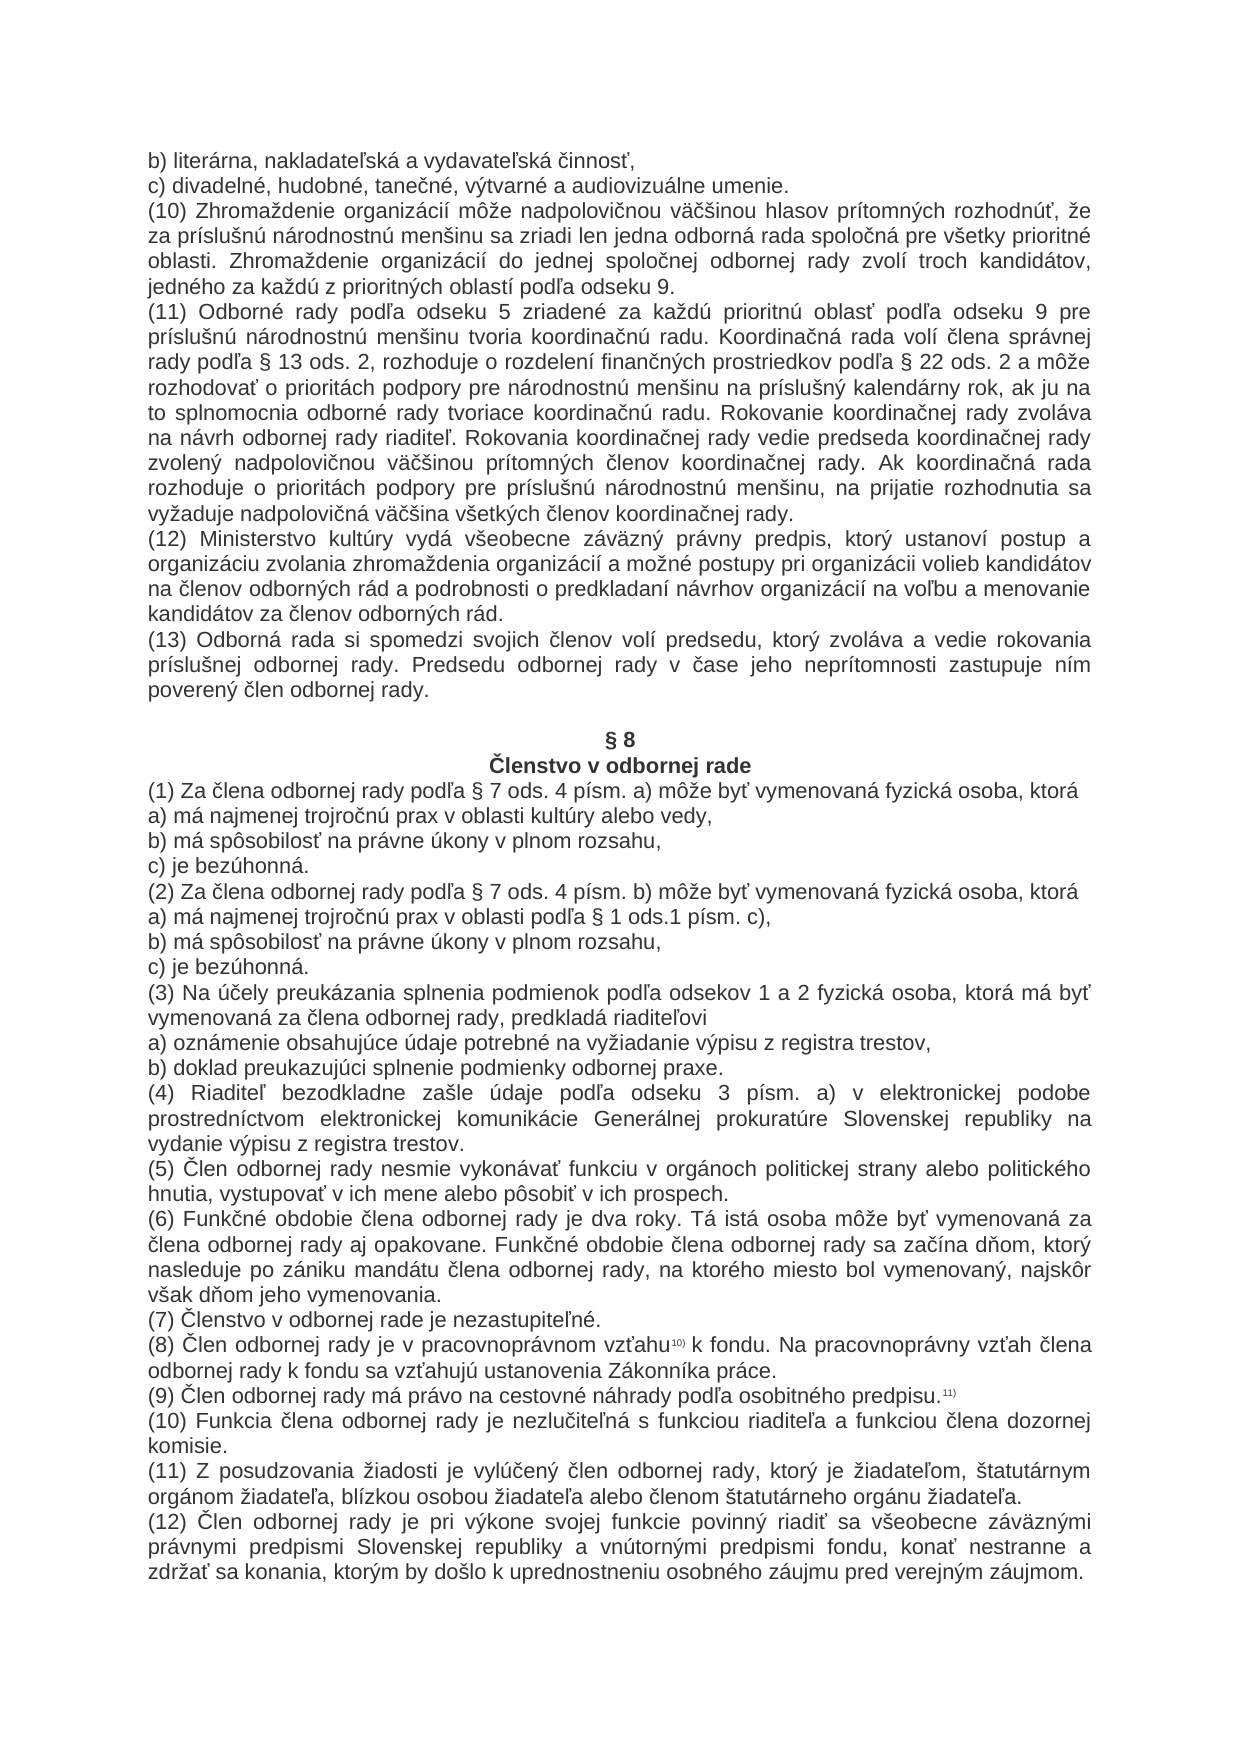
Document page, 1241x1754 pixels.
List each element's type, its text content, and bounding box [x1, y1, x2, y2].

text (6) Funkčné obdobie člena odbornej rady je dva roky. Tá istá osoba môže byť vymenovaná za člena odbornej rady aj opakovane. Funkčné obdobie člena odbornej rady sa začína dňom, ktorý nasleduje po zániku mandátu člena odbornej rady, na ktorého miesto bol vymenovaný, najskôr však dňom jeho vymenovania. [148, 1206, 1093, 1307]
text § 8 [148, 727, 1093, 753]
text (2) Za člena odbornej rady podľa § 7 ods. 4 písm. b) môže byť vymenovaná fyzická osoba, ktorá [148, 879, 1093, 904]
text c) je bezúhonná. [148, 853, 1093, 879]
text (7) Členstvo v odbornej rade je nezastupiteľné. [148, 1307, 1093, 1332]
text (10) Zhromaždenie organizácií môže nadpolovičnou väčšinou hlasov prítomných rozhodnúť, že za príslušnú národnostnú menšinu sa zriadi len jedna odborná rada spoločná pre všetky prioritné oblasti. Zhromaždenie organizácií do jednej spoločnej odbornej rady zvolí troch kandidátov, jedného za každú z prioritných oblastí podľa odseku 9. [148, 198, 1093, 299]
text (11) Z posudzovania žiadosti je vylúčený člen odbornej rady, ktorý je žiadateľom, štatutárnym orgánom žiadateľa, blízkou osobou žiadateľa alebo členom štatutárneho orgánu žiadateľa. [148, 1458, 1093, 1509]
text c) divadelné, hudobné, tanečné, výtvarné a audiovizuálne umenie. [148, 173, 1093, 198]
text b) literárna, nakladateľská a vydavateľská činnosť, [148, 148, 1093, 173]
text (11) Odborné rady podľa odseku 5 zriadené za každú prioritnú oblasť podľa odseku 9 pre príslušnú národnostnú menšinu tvoria koordinačnú radu. Koordinačná rada volí člena správnej rady podľa § 13 ods. 2, rozhoduje o rozdelení finančných prostriedkov podľa § 22 ods. 2 a môže rozhodovať o prioritách podpory pre národnostnú menšinu na príslušný kalendárny rok, ak ju na to splnomocnia odborné rady tvoriace koordinačnú radu. Rokovanie koordinačnej rady zvoláva na návrh odbornej rady riaditeľ. Rokovania koordinačnej rady vedie predseda koordinačnej rady zvolený nadpolovičnou väčšinou prítomných členov koordinačnej rady. Ak koordinačná rada rozhoduje o prioritách podpory pre príslušnú národnostnú menšinu, na prijatie rozhodnutia sa vyžaduje nadpolovičná väčšina všetkých členov koordinačnej rady. [148, 299, 1093, 526]
text (3) Na účely preukázania splnenia podmienok podľa odsekov 1 a 2 fyzická osoba, ktorá má byť vymenovaná za člena odbornej rady, predkladá riaditeľovi [148, 979, 1093, 1030]
text (5) Člen odbornej rady nesmie vykonávať funkciu v orgánoch politickej strany alebo politického hnutia, vystupovať v ich mene alebo pôsobiť v ich prospech. [148, 1156, 1093, 1206]
text a) oznámenie obsahujúce údaje potrebné na vyžiadanie výpisu z registra trestov, [148, 1030, 1093, 1055]
text (9) Člen odbornej rady má právo na cestovné náhrady podľa osobitného predpisu.11) [148, 1383, 1093, 1408]
text a) má najmenej trojročnú prax v oblasti kultúry alebo vedy, [148, 803, 1093, 828]
text b) má spôsobilosť na právne úkony v plnom rozsahu, [148, 828, 1093, 853]
text (8) Člen odbornej rady je v pracovnoprávnom vzťahu10) k fondu. Na pracovnoprávny vzťah člena odbornej rady k fondu sa vzťahujú ustanovenia Zákonníka práce. [148, 1332, 1093, 1383]
text b) doklad preukazujúci splnenie podmienky odbornej praxe. [148, 1055, 1093, 1080]
text c) je bezúhonná. [148, 954, 1093, 979]
text (1) Za člena odbornej rady podľa § 7 ods. 4 písm. a) môže byť vymenovaná fyzická osoba, ktorá [148, 778, 1093, 803]
text (13) Odborná rada si spomedzi svojich členov volí predsedu, ktorý zvoláva a vedie rokovania príslušnej odbornej rady. Predsedu odbornej rady v čase jeho neprítomnosti zastupuje ním poverený člen odbornej rady. [148, 627, 1093, 702]
text (4) Riaditeľ bezodkladne zašle údaje podľa odseku 3 písm. a) v elektronickej podobe prostredníctvom elektronickej komunikácie Generálnej prokuratúre Slovenskej republiky na vydanie výpisu z registra trestov. [148, 1080, 1093, 1156]
text (12) Člen odbornej rady je pri výkone svojej funkcie povinný riadiť sa všeobecne záväznými právnymi predpismi Slovenskej republiky a vnútornými predpismi fondu, konať nestranne a zdržať sa konania, ktorým by došlo k uprednostneniu osobného záujmu pred verejným záujmom. [148, 1509, 1093, 1584]
text (12) Ministerstvo kultúry vydá všeobecne záväzný právny predpis, ktorý ustanoví postup a organizáciu zvolania zhromaždenia organizácií a možné postupy pri organizácii volieb kandidátov na členov odborných rád a podrobnosti o predkladaní návrhov organizácií na voľbu a menovanie kandidátov za členov odborných rád. [148, 526, 1093, 627]
text a) má najmenej trojročnú prax v oblasti podľa § 1 ods.1 písm. c), [148, 904, 1093, 929]
text b) má spôsobilosť na právne úkony v plnom rozsahu, [148, 929, 1093, 954]
text (10) Funkcia člena odbornej rady je nezlučiteľná s funkciou riaditeľa a funkciou člena dozornej komisie. [148, 1408, 1093, 1458]
text Členstvo v odbornej rade [148, 753, 1093, 778]
